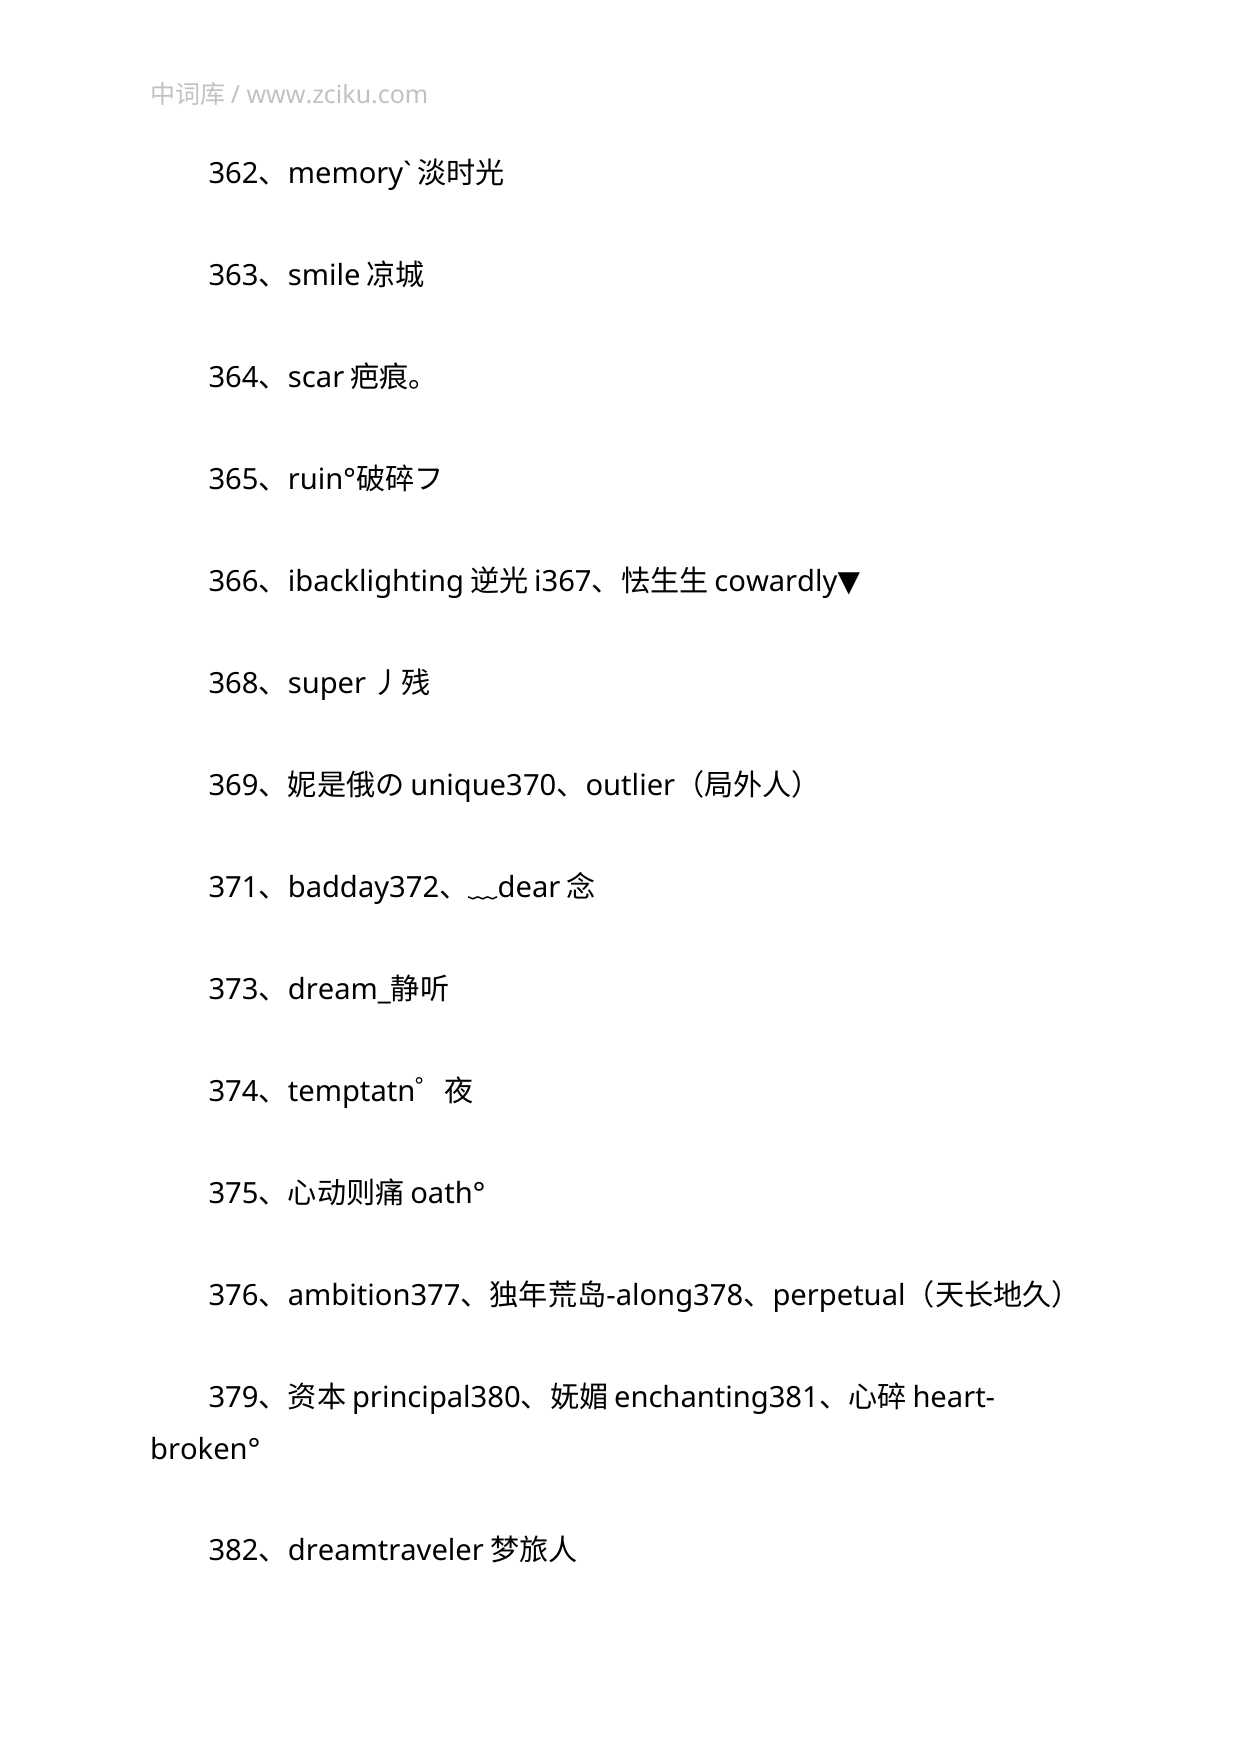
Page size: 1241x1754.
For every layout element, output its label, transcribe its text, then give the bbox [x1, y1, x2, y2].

text 366、ibacklighting逆光i367、怯生生cowardly▼ [150, 558, 1090, 600]
text 379、资本principal380、妩媚enchanting381、心碎heart-broken° [150, 1374, 1090, 1468]
text 364、scar疤痕。 [150, 354, 1090, 396]
text 365、ruin°破碎フ [150, 456, 1090, 498]
text 375、心动则痛oath° [150, 1170, 1090, 1212]
text 373、dream_静听 [150, 966, 1090, 1008]
text 369、妮是俄のunique370、outlier（局外人） [150, 762, 1090, 804]
text 376、ambition377、独年荒岛-along378、perpetual（天长地久） [150, 1272, 1090, 1314]
text 371、badday372、﹏dear念 [150, 864, 1090, 906]
text 368、super丿残 [150, 660, 1090, 702]
text 363、smile凉城 [150, 252, 1090, 294]
text 374、temptatn゜夜 [150, 1068, 1090, 1110]
text 362、memoryˋ淡时光 [150, 150, 1090, 192]
text 382、dreamtraveler梦旅人 [150, 1526, 1090, 1569]
